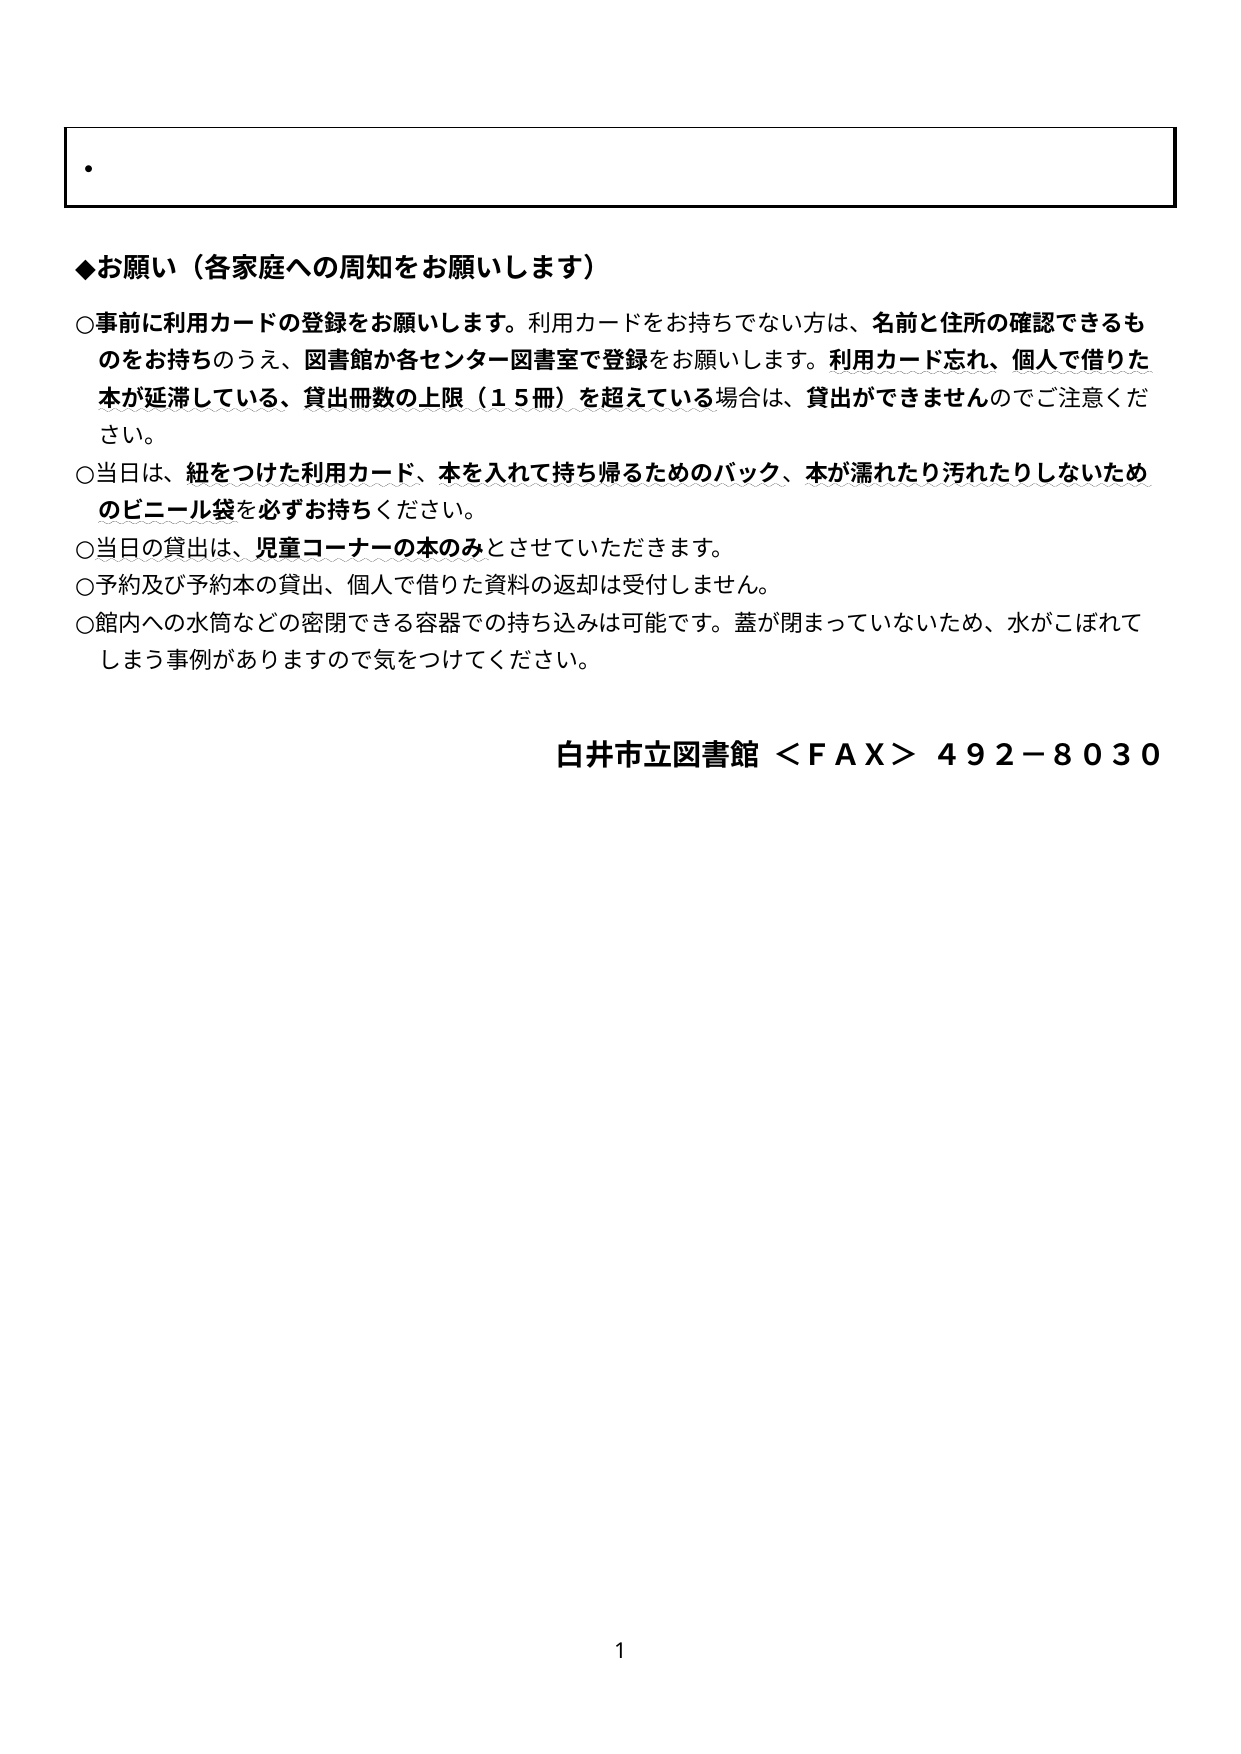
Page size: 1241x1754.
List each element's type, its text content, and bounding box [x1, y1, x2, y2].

text ◆お願い（各家庭への周知をお願いします） [75, 228, 1165, 303]
text ・ [67, 128, 1173, 205]
text ○当日の貸出は、児童コーナーの本のみとさせていただきます。 [75, 528, 1165, 565]
text 白井市立図書館 ＜ＦＡＸ＞ ４９２－８０３０ [75, 715, 1165, 790]
text ○館内への水筒などの密閉できる容器での持ち込みは可能です。蓋が閉まっていないため、水がこぼれてしまう事例がありますので気をつけてください。 [75, 603, 1165, 678]
text ○当日は、紐をつけた利用カード、本を入れて持ち帰るためのバック、本が濡れたり汚れたりしないためのビニール袋を必ずお持ちください。 [75, 453, 1165, 528]
text ○事前に利用カードの登録をお願いします。利用カードをお持ちでない方は、名前と住所の確認できるものをお持ちのうえ、図書館か各センター図書室で登録をお願いします。利用カード忘れ、個人で借りた本が延滞している、貸出冊数の上限（１５冊）を超えている場合は、貸出ができませんのでご注意ください。 [75, 303, 1165, 453]
text ○予約及び予約本の貸出、個人で借りた資料の返却は受付しません。 [75, 565, 1165, 603]
